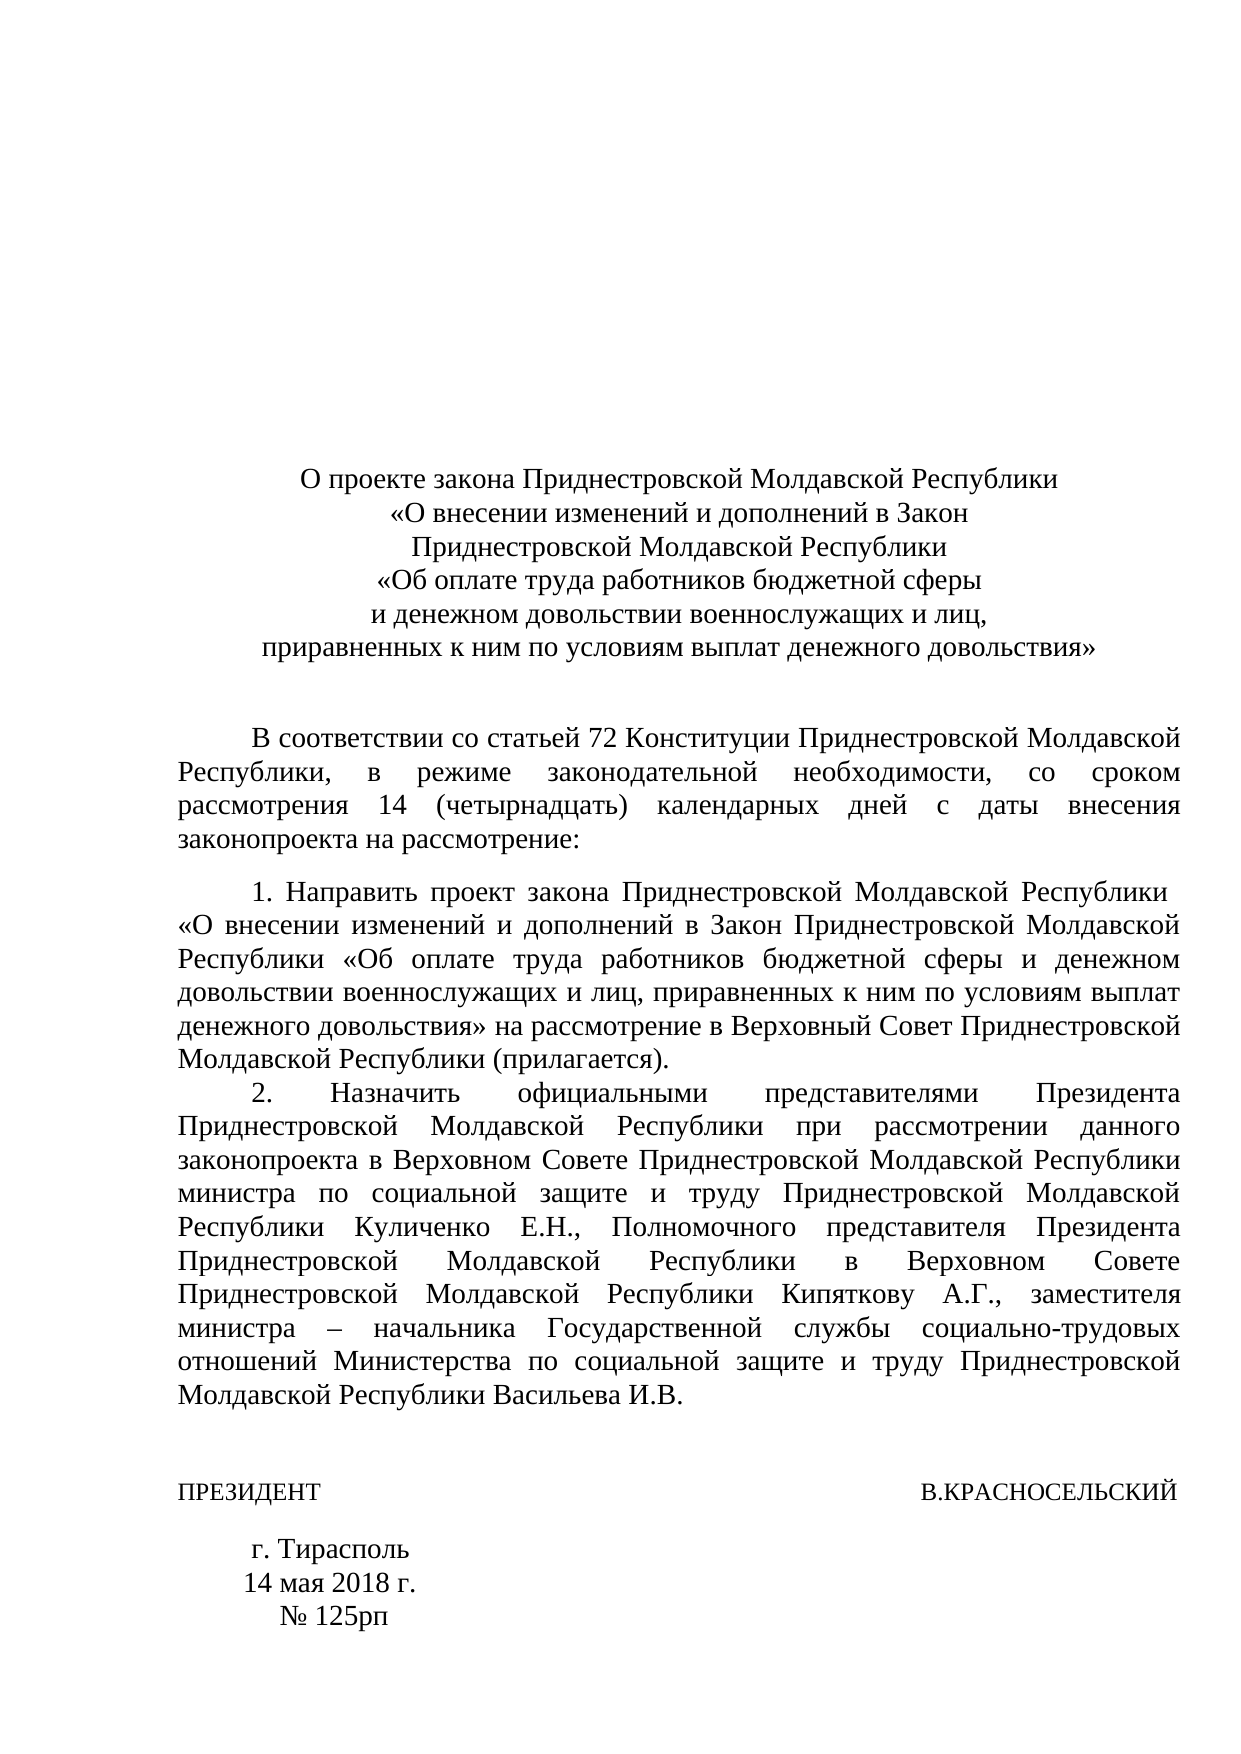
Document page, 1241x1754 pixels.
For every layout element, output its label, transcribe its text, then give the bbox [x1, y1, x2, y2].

text 2. Назначить официальными представителями Президента Приднестровской Молдавской Республики при рассмотрении данного законопроекта в Верховном Совете Приднестровской Молдавской Республики министра по социальной защите и труду Приднестровской Молдавской Республики Куличенко Е.Н., Полномочного представителя Президента Приднестровской Молдавской Республики в Верховном Совете Приднестровской Молдавской Республики Кипяткову А.Г., заместителя министра – начальника Государственной службы социально-трудовых отношений Министерства по социальной защите и труду Приднестровской Молдавской Республики Васильева И.В. [177, 1276, 1181, 1410]
text 1. Направить проект закона Приднестровской Молдавской Республики «О внесении изменений и дополнений в Закон Приднестровской Молдавской Республики «Об оплате труда работников бюджетной сферы и денежном довольствии военнослужащих и лиц, приравненных к ним по условиям выплат денежного довольствия» на рассмотрение в Верховный Совет Приднестровской Молдавской Республики (прилагается). [177, 874, 1181, 1075]
text 14 мая 2018 г. [177, 1565, 1181, 1598]
text приравненных к ним по условиям выплат денежного довольствия» [177, 629, 1181, 663]
text «О внесении изменений и дополнений в Закон [177, 495, 1181, 529]
text О проекте закона Приднестровской Молдавской Республики [177, 462, 1181, 495]
text В соответствии со статьей 72 Конституции Приднестровской Молдавской Республики, в режиме законодательной необходимости, со сроком рассмотрения 14 (четырнадцать) календарных дней с даты внесения законопроекта на рассмотрение: [177, 720, 1181, 854]
text ПРЕЗИДЕНТ В.КРАСНОСЕЛЬСКИЙ [177, 1477, 1181, 1506]
text «Об оплате труда работников бюджетной сферы [177, 562, 1181, 596]
text и денежном довольствии военнослужащих и лиц, [177, 596, 1181, 629]
text 2. Назначить официальными представителями Президента Приднестровской Молдавской Республики при рассмотрении данного законопроекта в Верховном Совете Приднестровской Молдавской Республики министра по социальной защите и труду Приднестровской Молдавской Республики Куличенко Е.Н., Полномочного представителя Президента Приднестровской Молдавской Республики в Верховном Совете Приднестровской Молдавской Республики Кипяткову А.Г., заместителя министра – начальника Государственной службы социально-трудовых отношений Министерства по социальной защите и труду Приднестровской Молдавской Республики Васильева И.В. [177, 1075, 1181, 1243]
text г. Тирасполь [177, 1531, 1181, 1565]
text Приднестровской Молдавской Республики [177, 529, 1181, 562]
text № 125рп [177, 1598, 1181, 1632]
